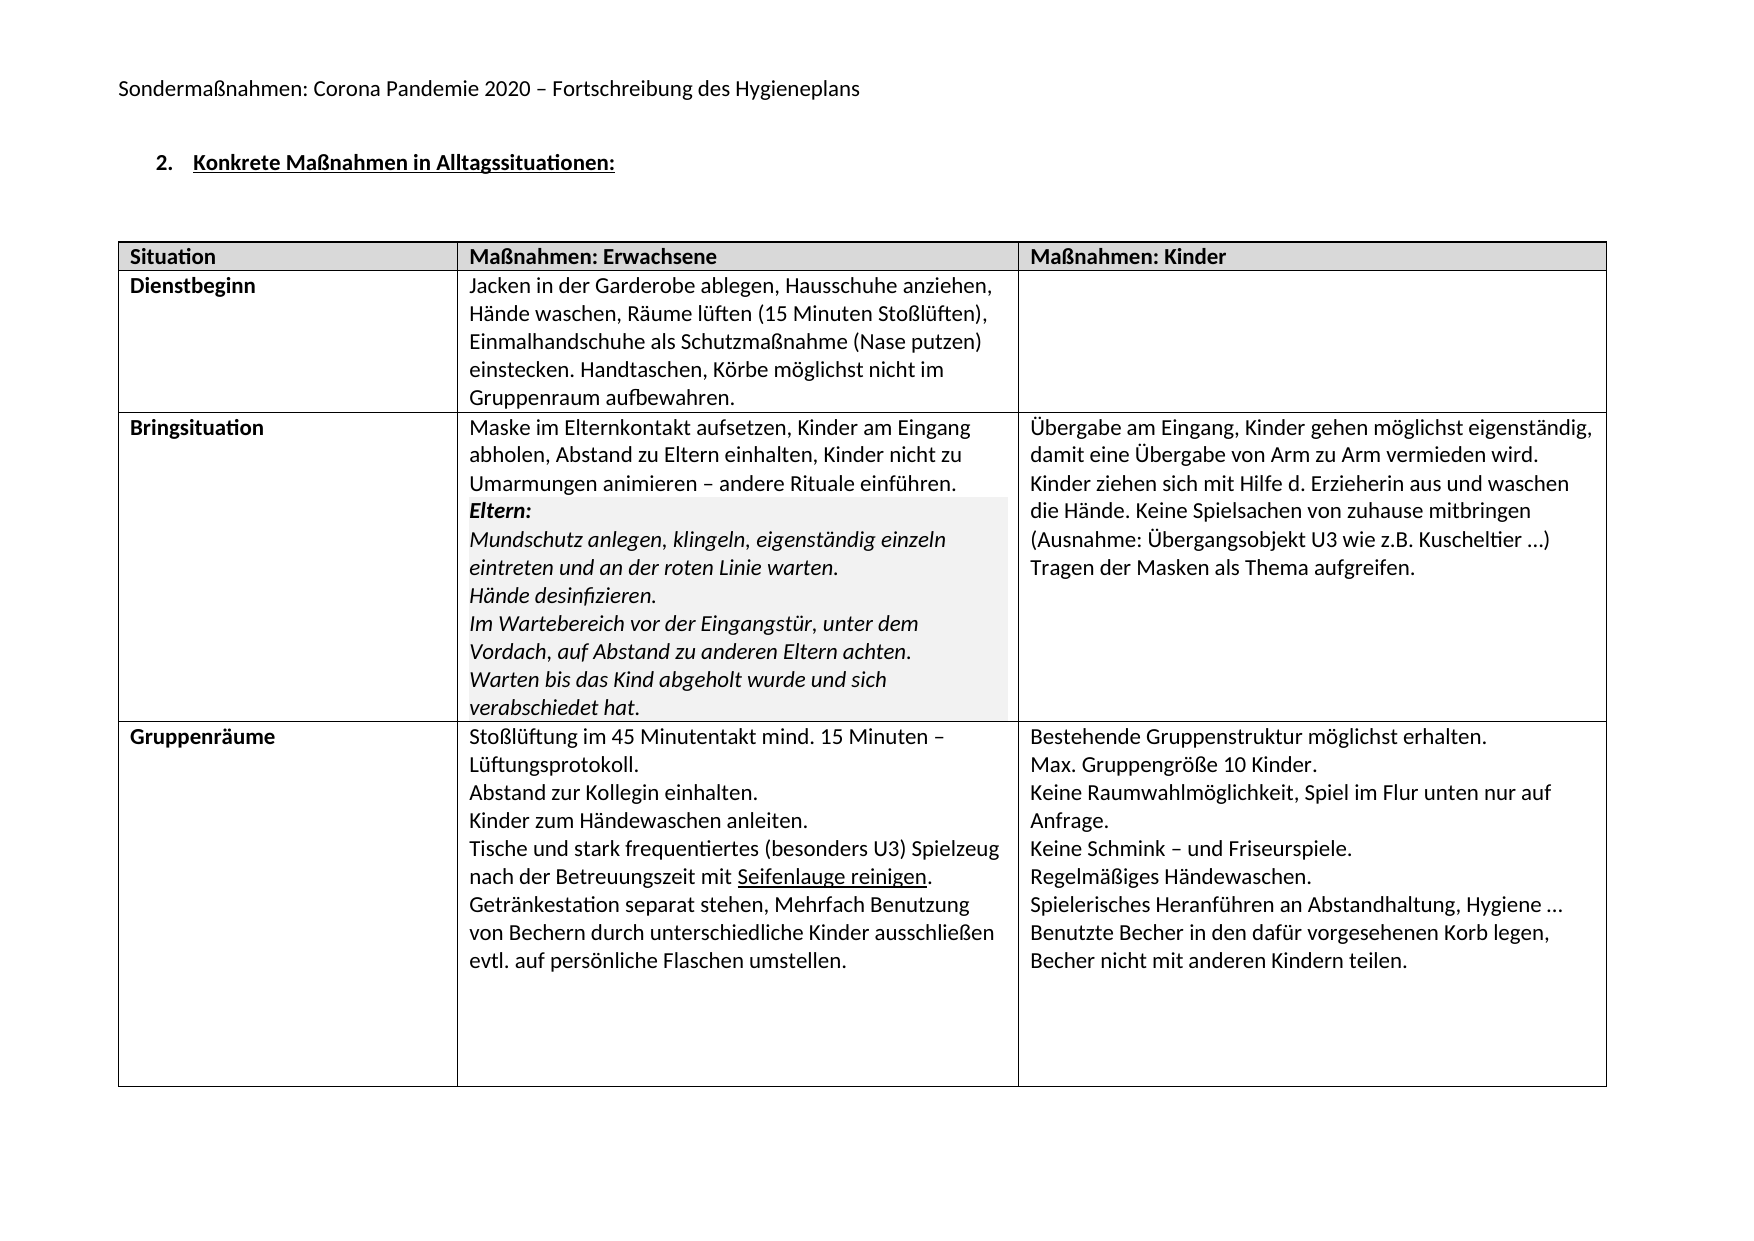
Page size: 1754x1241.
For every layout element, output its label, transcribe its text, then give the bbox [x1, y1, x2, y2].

table_header Maßnahmen: Kinder [1019, 243, 1606, 270]
table_cell Maske im Elternkontakt aufsetzen, Kinder am Eingang abholen, Abstand zu Eltern einhalten, Kinder nicht zu Umarmungen animieren – andere Rituale einführen. Eltern: Mundschutz anlegen, klingeln, eigenständig einzeln eintreten und an der roten Linie warten. Hände desinfizieren. Im Wartebereich vor der Eingangstür, unter dem Vordach, auf Abstand zu anderen Eltern achten. Warten bis das Kind abgeholt wurde und sich verabschiedet hat. [458, 413, 1018, 721]
table_cell Bringsituation [119, 413, 457, 721]
table_cell Übergabe am Eingang, Kinder gehen möglichst eigenständig, damit eine Übergabe von Arm zu Arm vermieden wird. Kinder ziehen sich mit Hilfe d. Erzieherin aus und waschen die Hände. Keine Spielsachen von zuhause mitbringen (Ausnahme: Übergangsobjekt U3 wie z.B. Kuscheltier …) Tragen der Masken als Thema aufgreifen. [1019, 413, 1606, 721]
table_cell [1019, 271, 1606, 412]
table_cell Bestehende Gruppenstruktur möglichst erhalten. Max. Gruppengröße 10 Kinder. Keine Raumwahlmöglichkeit, Spiel im Flur unten nur auf Anfrage. Keine Schmink – und Friseurspiele. Regelmäßiges Händewaschen. Spielerisches Heranführen an Abstandhaltung, Hygiene … Benutzte Becher in den dafür vorgesehenen Korb legen, Becher nicht mit anderen Kindern teilen. [1019, 722, 1606, 1086]
list Konkrete Maßnahmen in Alltagssituationen: [156, 148, 1606, 176]
table_cell Jacken in der Garderobe ablegen, Hausschuhe anziehen, Hände waschen, Räume lüften (15 Minuten Stoßlüften), Einmalhandschuhe als Schutzmaßnahme (Nase putzen) einstecken. Handtaschen, Körbe möglichst nicht im Gruppenraum aufbewahren. [458, 271, 1018, 412]
table_cell Dienstbeginn [119, 271, 457, 412]
table_header Situation [119, 243, 457, 270]
table_cell Gruppenräume [119, 722, 457, 1086]
table_cell Stoßlüftung im 45 Minutentakt mind. 15 Minuten – Lüftungsprotokoll. Abstand zur Kollegin einhalten. Kinder zum Händewaschen anleiten. Tische und stark frequentiertes (besonders U3) Spielzeug nach der Betreuungszeit mit Seifenlauge reinigen. Getränkestation separat stehen, Mehrfach Benutzung von Bechern durch unterschiedliche Kinder ausschließen evtl. auf persönliche Flaschen umstellen. [458, 722, 1018, 1086]
table_header Maßnahmen: Erwachsene [458, 243, 1018, 270]
